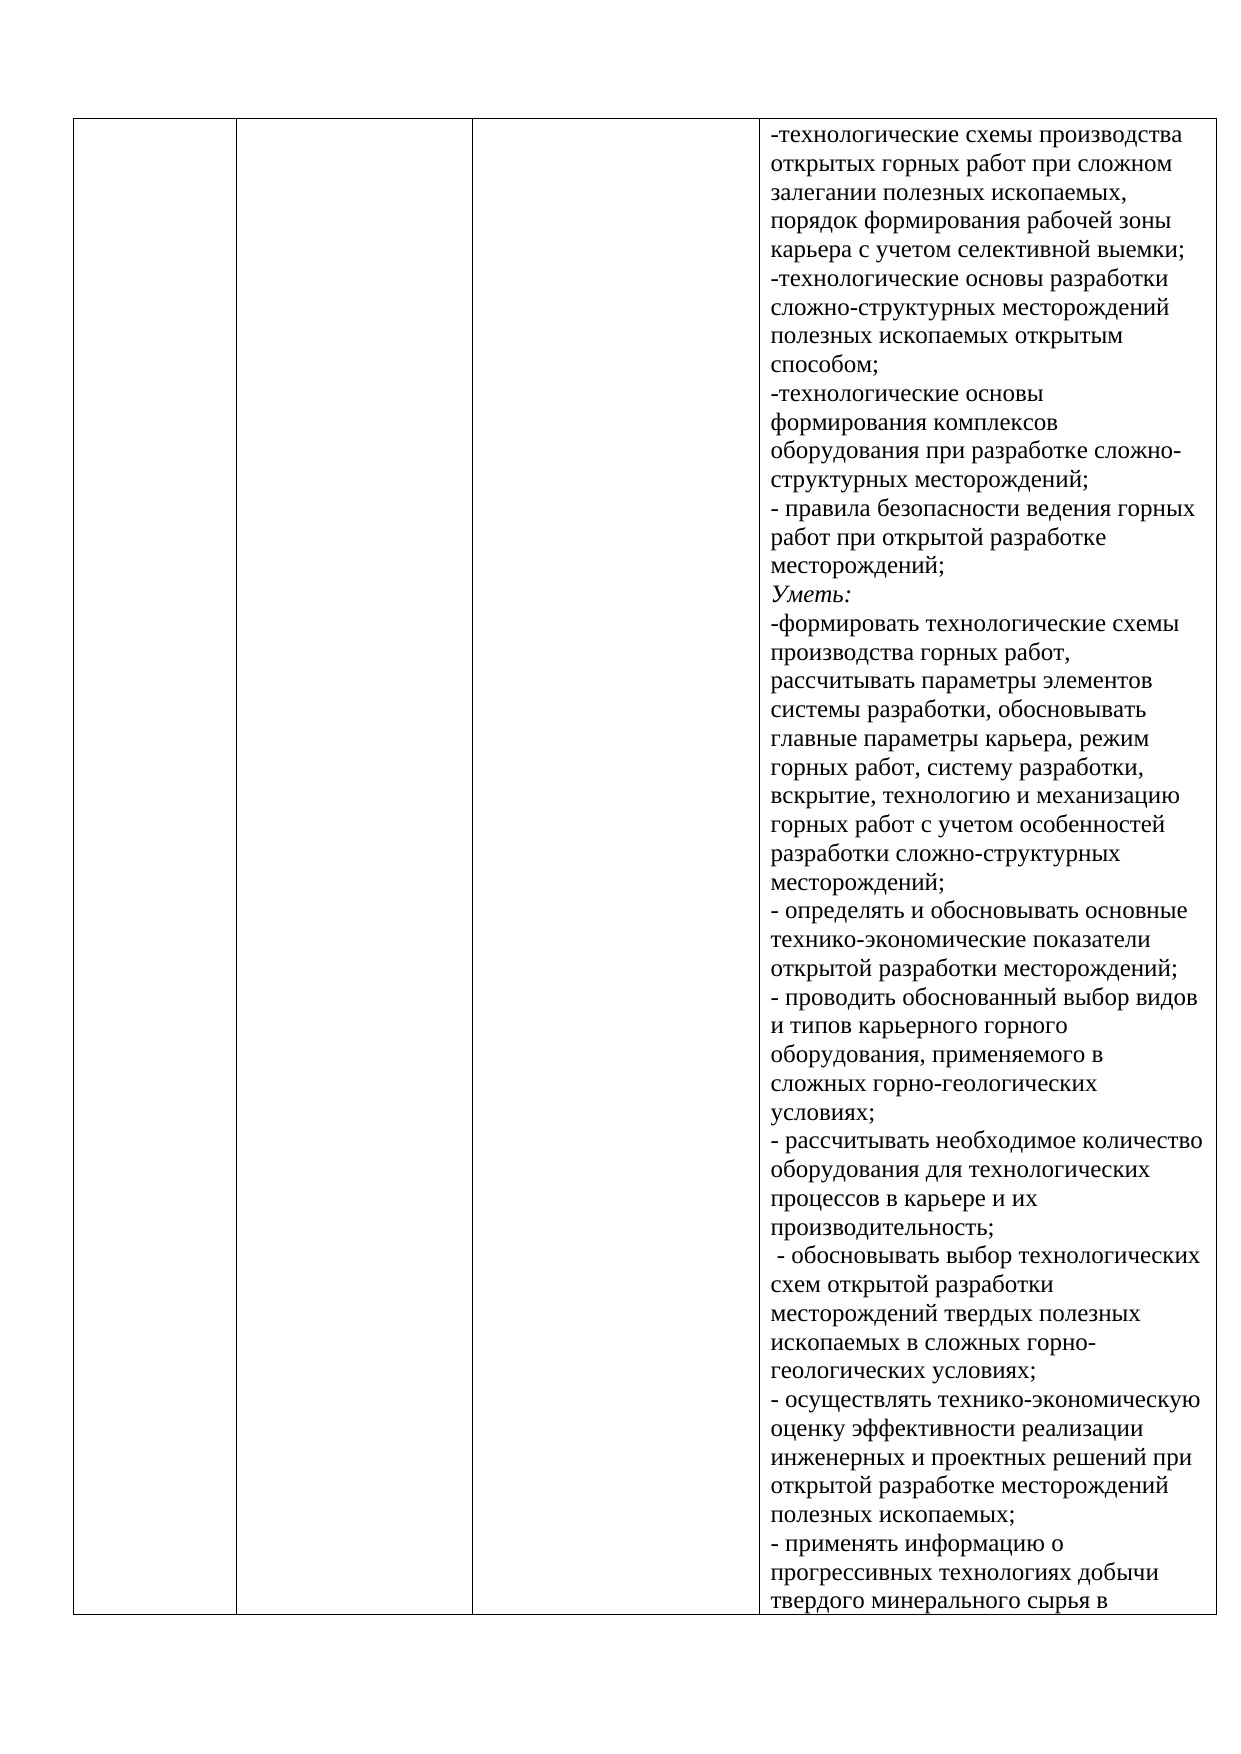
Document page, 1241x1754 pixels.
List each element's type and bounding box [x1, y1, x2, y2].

table_cell [74, 119, 236, 1614]
table_cell [237, 119, 472, 1614]
table_cell [473, 119, 759, 1614]
table_cell [760, 119, 1216, 1614]
